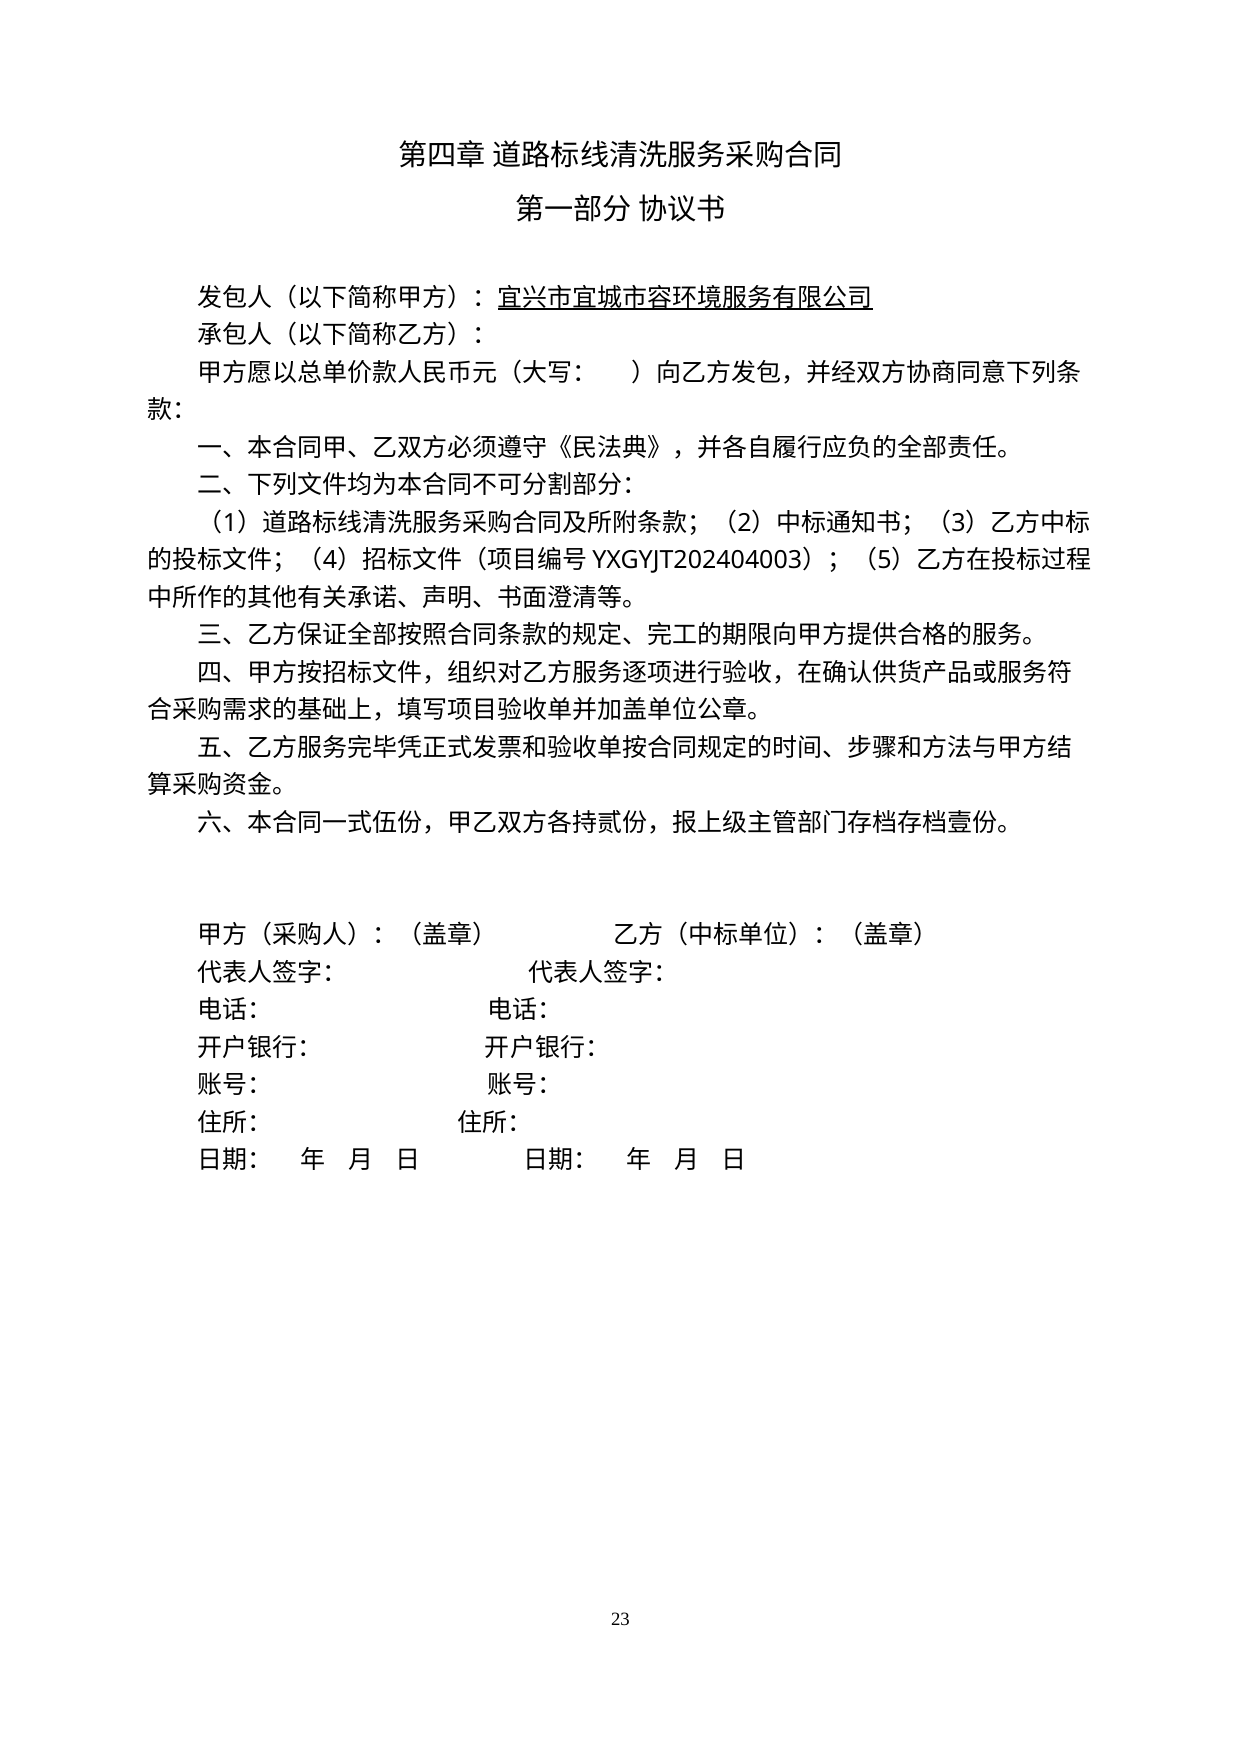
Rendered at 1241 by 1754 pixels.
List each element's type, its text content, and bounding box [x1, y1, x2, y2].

text 代表人签字： 代表人签字： [148, 951, 1092, 989]
text 账号： 账号： [148, 1064, 1092, 1101]
text 承包人（以下简称乙方）： [148, 314, 1092, 351]
text 甲方愿以总单价款人民币元（大写： ）向乙方发包，并经双方协商同意下列条款： [148, 351, 1092, 426]
text 第一部分 协议书 [148, 174, 1092, 239]
text 发包人（以下简称甲方）：宜兴市宜城市容环境服务有限公司 [148, 276, 1092, 314]
text 甲方（采购人）：（盖章） 乙方（中标单位）：（盖章） [148, 914, 1092, 951]
text 电话： 电话： [148, 989, 1092, 1026]
text 三、乙方保证全部按照合同条款的规定、完工的期限向甲方提供合格的服务。 [148, 614, 1092, 651]
text 六、本合同一式伍份，甲乙双方各持贰份，报上级主管部门存档存档壹份。 [148, 801, 1092, 839]
text 开户银行： 开户银行： [148, 1026, 1092, 1064]
text （1）道路标线清洗服务采购合同及所附条款；（2）中标通知书；（3）乙方中标的投标文件；（4）招标文件（项目编号YXGYJT202404003）；（5）乙方在投标过程中所作的其他有关承诺、声明、书面澄清等。 [148, 501, 1092, 614]
text 四、甲方按招标文件，组织对乙方服务逐项进行验收，在确认供货产品或服务符合采购需求的基础上，填写项目验收单并加盖单位公章。 [148, 651, 1092, 726]
text 住所： 住所： [148, 1101, 1092, 1139]
text 日期： 年 月 日 日期： 年 月 日 [148, 1139, 1092, 1176]
text 五、乙方服务完毕凭正式发票和验收单按合同规定的时间、步骤和方法与甲方结算采购资金。 [148, 726, 1092, 801]
text 二、下列文件均为本合同不可分割部分： [148, 464, 1092, 501]
text 第四章 道路标线清洗服务采购合同 [148, 132, 1092, 174]
text 一、本合同甲、乙双方必须遵守《民法典》，并各自履行应负的全部责任。 [148, 426, 1092, 464]
